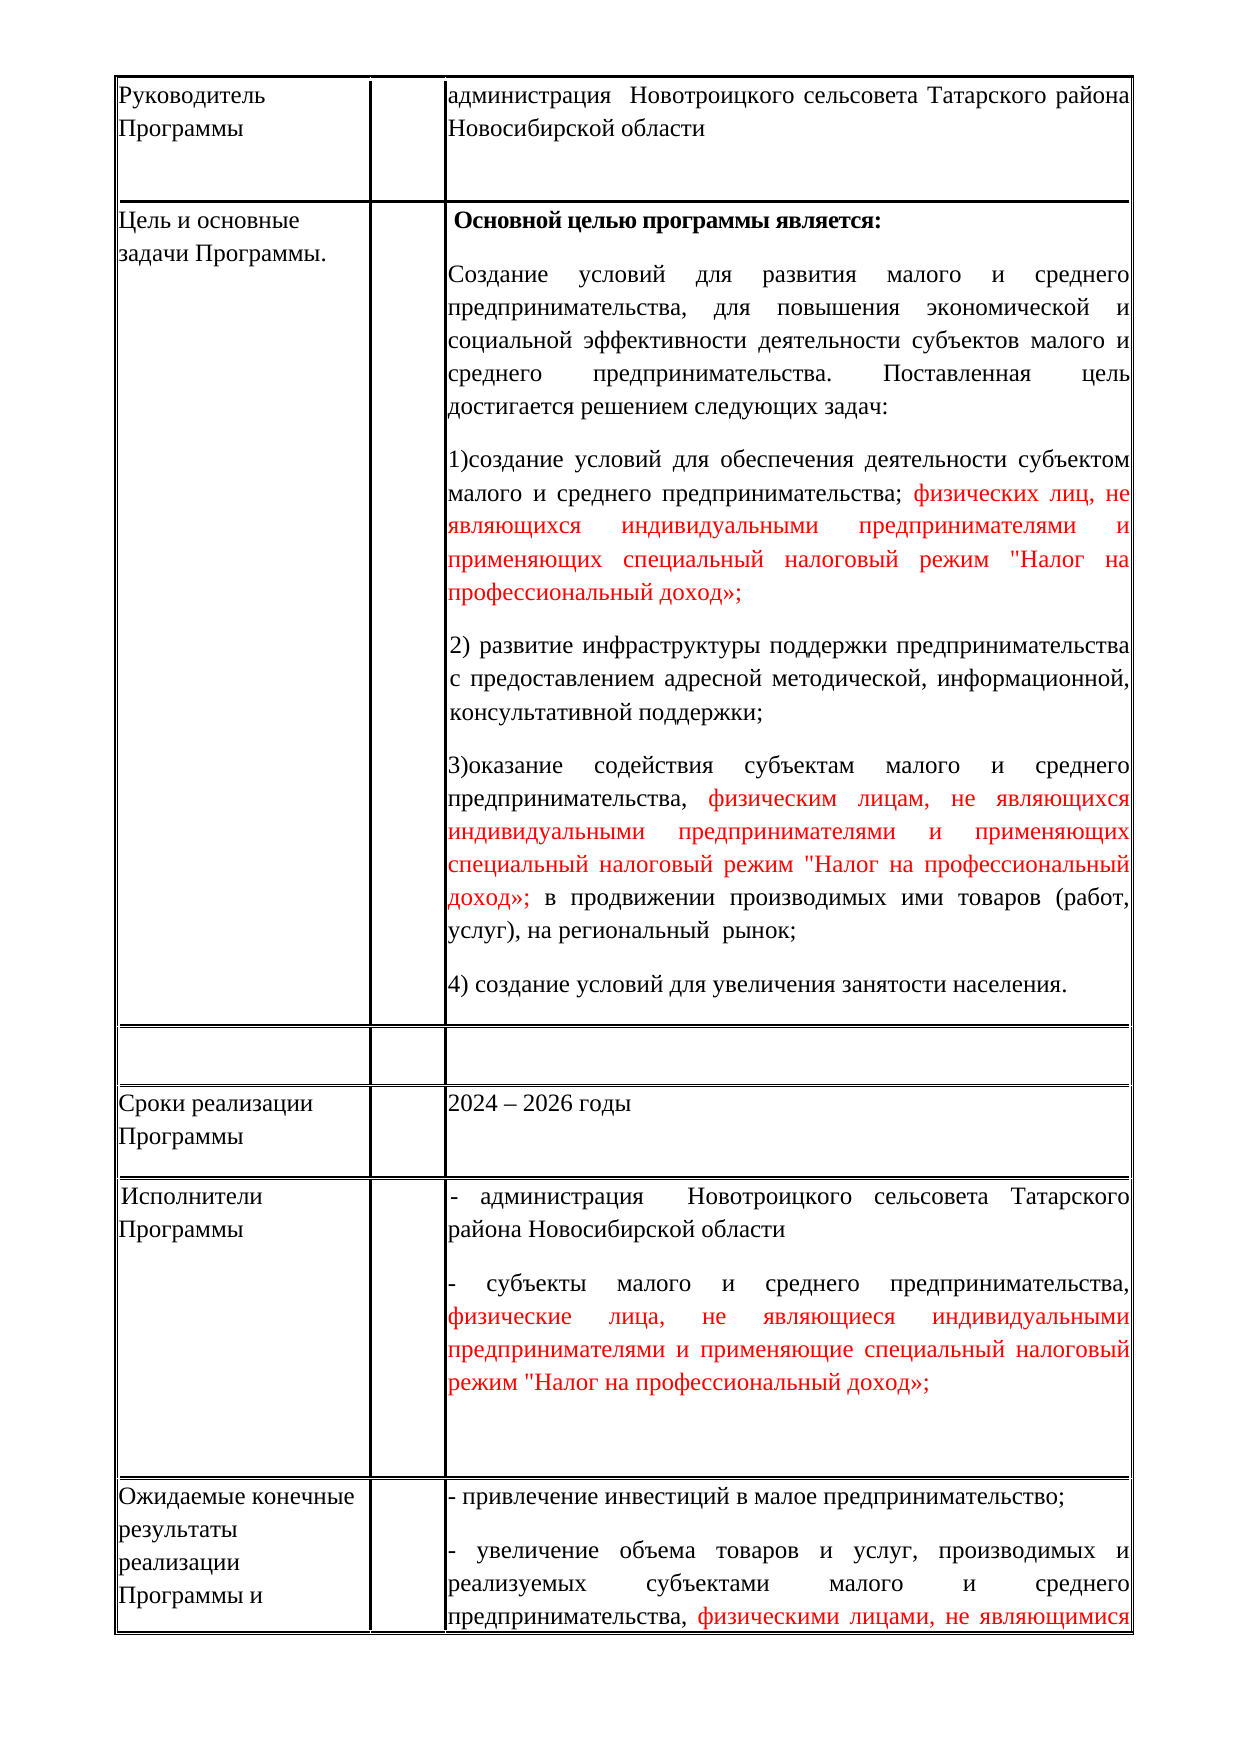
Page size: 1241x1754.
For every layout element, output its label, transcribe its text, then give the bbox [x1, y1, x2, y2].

table_cell [372, 1028, 444, 1083]
table_cell - администрация Новотроицкого сельсовета Татарского района Новосибирской области - субъекты малого и среднего предпринимательства, физические лица, не являющиеся индивидуальными предпринимателями и применяющие специальный налоговый режим "Налог на профессиональный доход»; [447, 1176, 1131, 1476]
table_cell [370, 1480, 445, 1631]
table_cell Руководитель Программы [118, 78, 370, 200]
table_cell [372, 1087, 444, 1176]
table_cell 2024 – 2026 годы [447, 1084, 1131, 1176]
table_cell Основной целью программы является: Создание условий для развития малого и среднего предпринимательства, для повышения экономической и социальной эффективности деятельности субъектов малого и среднего предпринимательства. Поставленная цель достигается решением следующих задач: 1)создание условий для обеспечения деятельности субъектом малого и среднего предпринимательства; физических лиц, не являющихся индивидуальными предпринимателями и применяющих специальный налоговый режим "Налог на профессиональный доход»; 2) развитие инфраструктуры поддержки предпринимательства с предоставлением адресной методической, информационной, консультативной поддержки; 3)оказание содействия субъектам малого и среднего предпринимательства, физическим лицам, не являющихся индивидуальными предпринимателями и применяющих специальный налоговый режим "Налог на профессиональный доход»; в продвижении производимых ими товаров (работ, услуг), на региональный рынок; 4) создание условий для увеличения занятости населения. [447, 200, 1131, 1024]
table_cell [372, 1180, 444, 1476]
table_cell [118, 1024, 369, 1083]
table_cell [447, 1024, 1131, 1083]
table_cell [118, 1476, 370, 1631]
table_cell Сроки реализации Программы [118, 1084, 369, 1176]
table_cell Исполнители Программы [118, 1176, 369, 1476]
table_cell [445, 78, 1131, 200]
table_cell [445, 1476, 1131, 1631]
table_cell Цель и основные задачи Программы. [118, 200, 369, 1024]
table_cell [372, 203, 444, 1024]
table_cell [370, 78, 445, 200]
